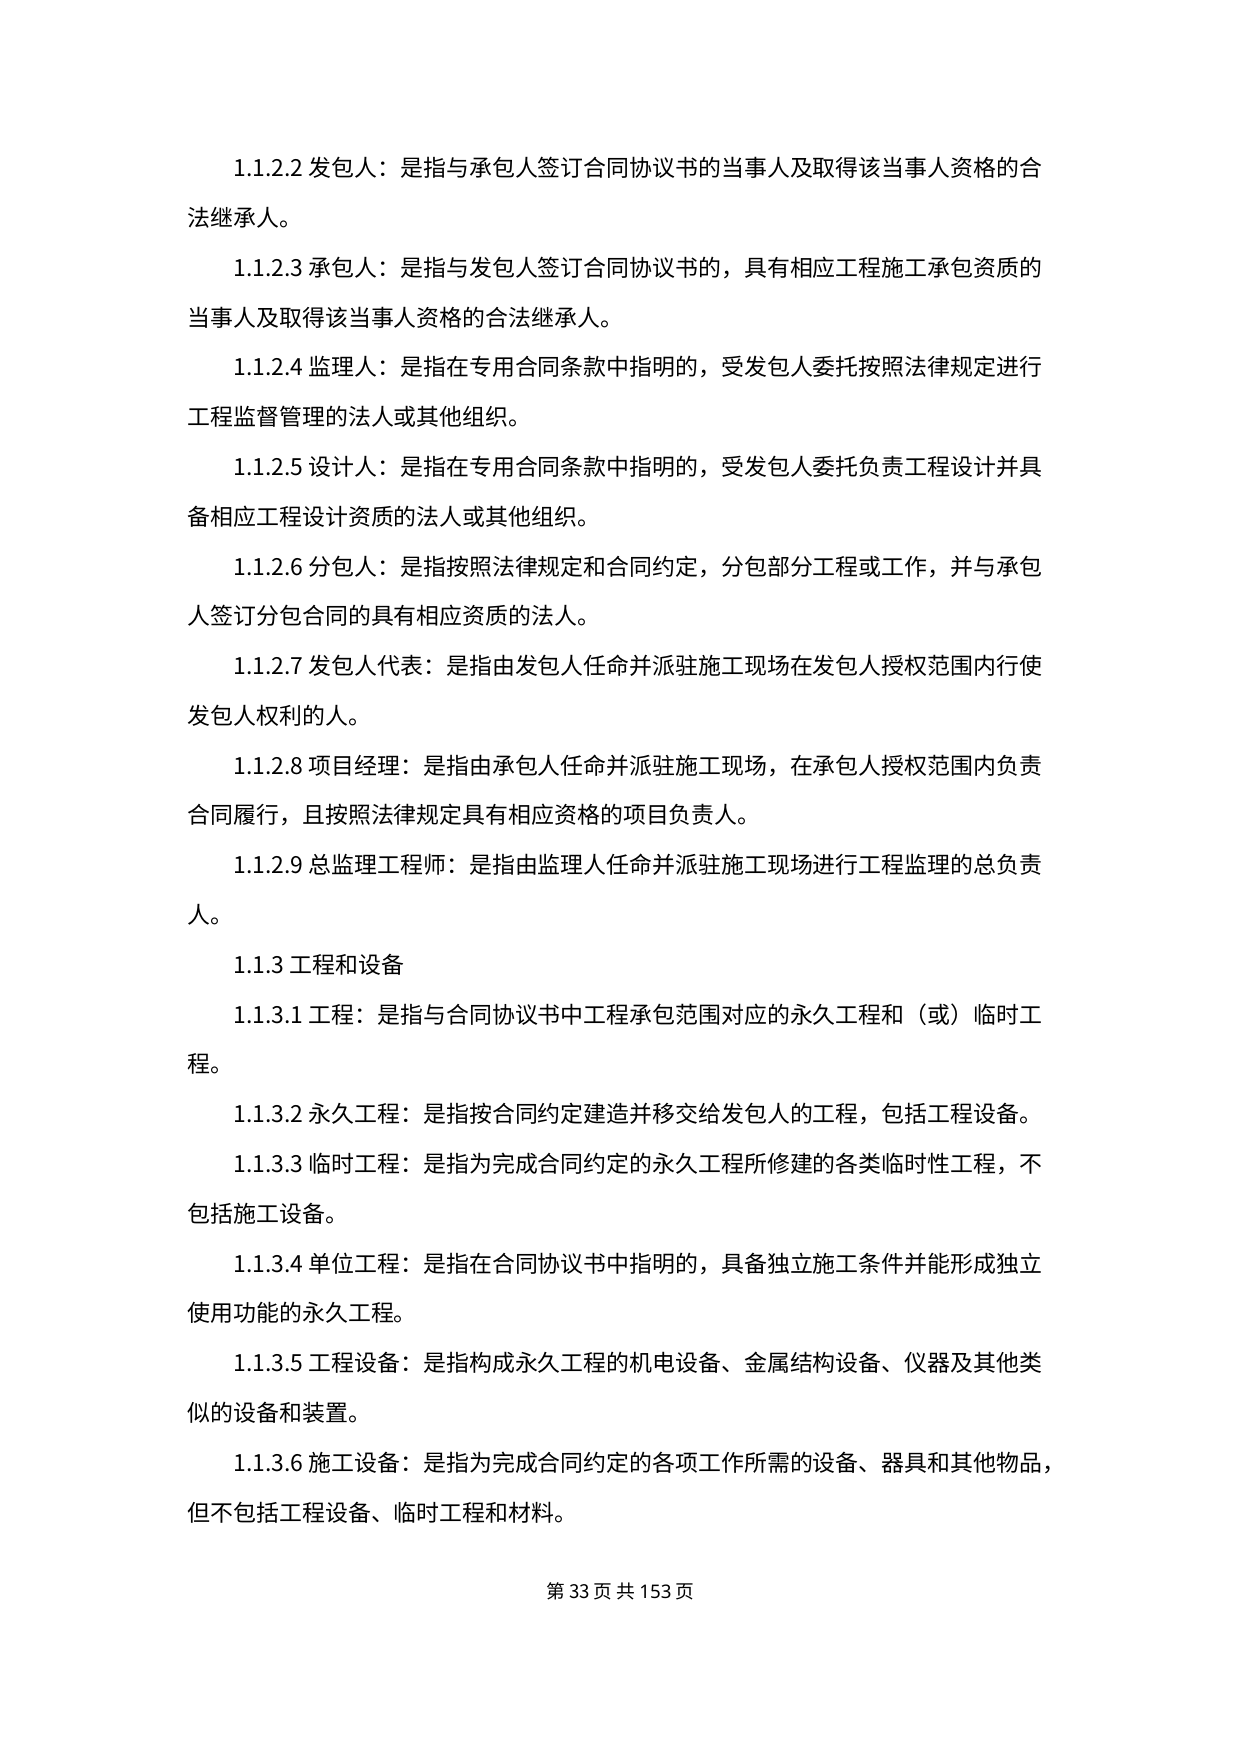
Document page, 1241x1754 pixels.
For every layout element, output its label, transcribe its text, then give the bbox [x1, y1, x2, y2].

text 1.1.3 工程和设备 [187, 947, 1053, 980]
text 1.1.3.3 临时工程：是指为完成合同约定的永久工程所修建的各类临时性工程，不包括施工设备。 [187, 1146, 1053, 1229]
text 1.1.2.4 监理人：是指在专用合同条款中指明的，受发包人委托按照法律规定进行工程监督管理的法人或其他组织。 [187, 349, 1053, 432]
text 1.1.3.6 施工设备：是指为完成合同约定的各项工作所需的设备、器具和其他物品，但不包括工程设备、临时工程和材料。 [187, 1444, 1053, 1528]
text 1.1.3.1 工程：是指与合同协议书中工程承包范围对应的永久工程和（或）临时工程。 [187, 996, 1053, 1079]
text 1.1.3.4 单位工程：是指在合同协议书中指明的，具备独立施工条件并能形成独立使用功能的永久工程。 [187, 1245, 1053, 1328]
text 1.1.2.7 发包人代表：是指由发包人任命并派驻施工现场在发包人授权范围内行使发包人权利的人。 [187, 648, 1053, 731]
text 1.1.2.3 承包人：是指与发包人签订合同协议书的，具有相应工程施工承包资质的当事人及取得该当事人资格的合法继承人。 [187, 249, 1053, 333]
text 1.1.2.6 分包人：是指按照法律规定和合同约定，分包部分工程或工作，并与承包人签订分包合同的具有相应资质的法人。 [187, 548, 1053, 631]
text 1.1.3.5 工程设备：是指构成永久工程的机电设备、金属结构设备、仪器及其他类似的设备和装置。 [187, 1345, 1053, 1428]
text 1.1.3.2 永久工程：是指按合同约定建造并移交给发包人的工程，包括工程设备。 [187, 1096, 1053, 1129]
text 1.1.2.2 发包人：是指与承包人签订合同协议书的当事人及取得该当事人资格的合法继承人。 [187, 150, 1053, 233]
text 1.1.2.5 设计人：是指在专用合同条款中指明的，受发包人委托负责工程设计并具备相应工程设计资质的法人或其他组织。 [187, 449, 1053, 532]
text 1.1.2.9 总监理工程师：是指由监理人任命并派驻施工现场进行工程监理的总负责人。 [187, 847, 1053, 930]
text 1.1.2.8 项目经理：是指由承包人任命并派驻施工现场，在承包人授权范围内负责合同履行，且按照法律规定具有相应资格的项目负责人。 [187, 747, 1053, 831]
